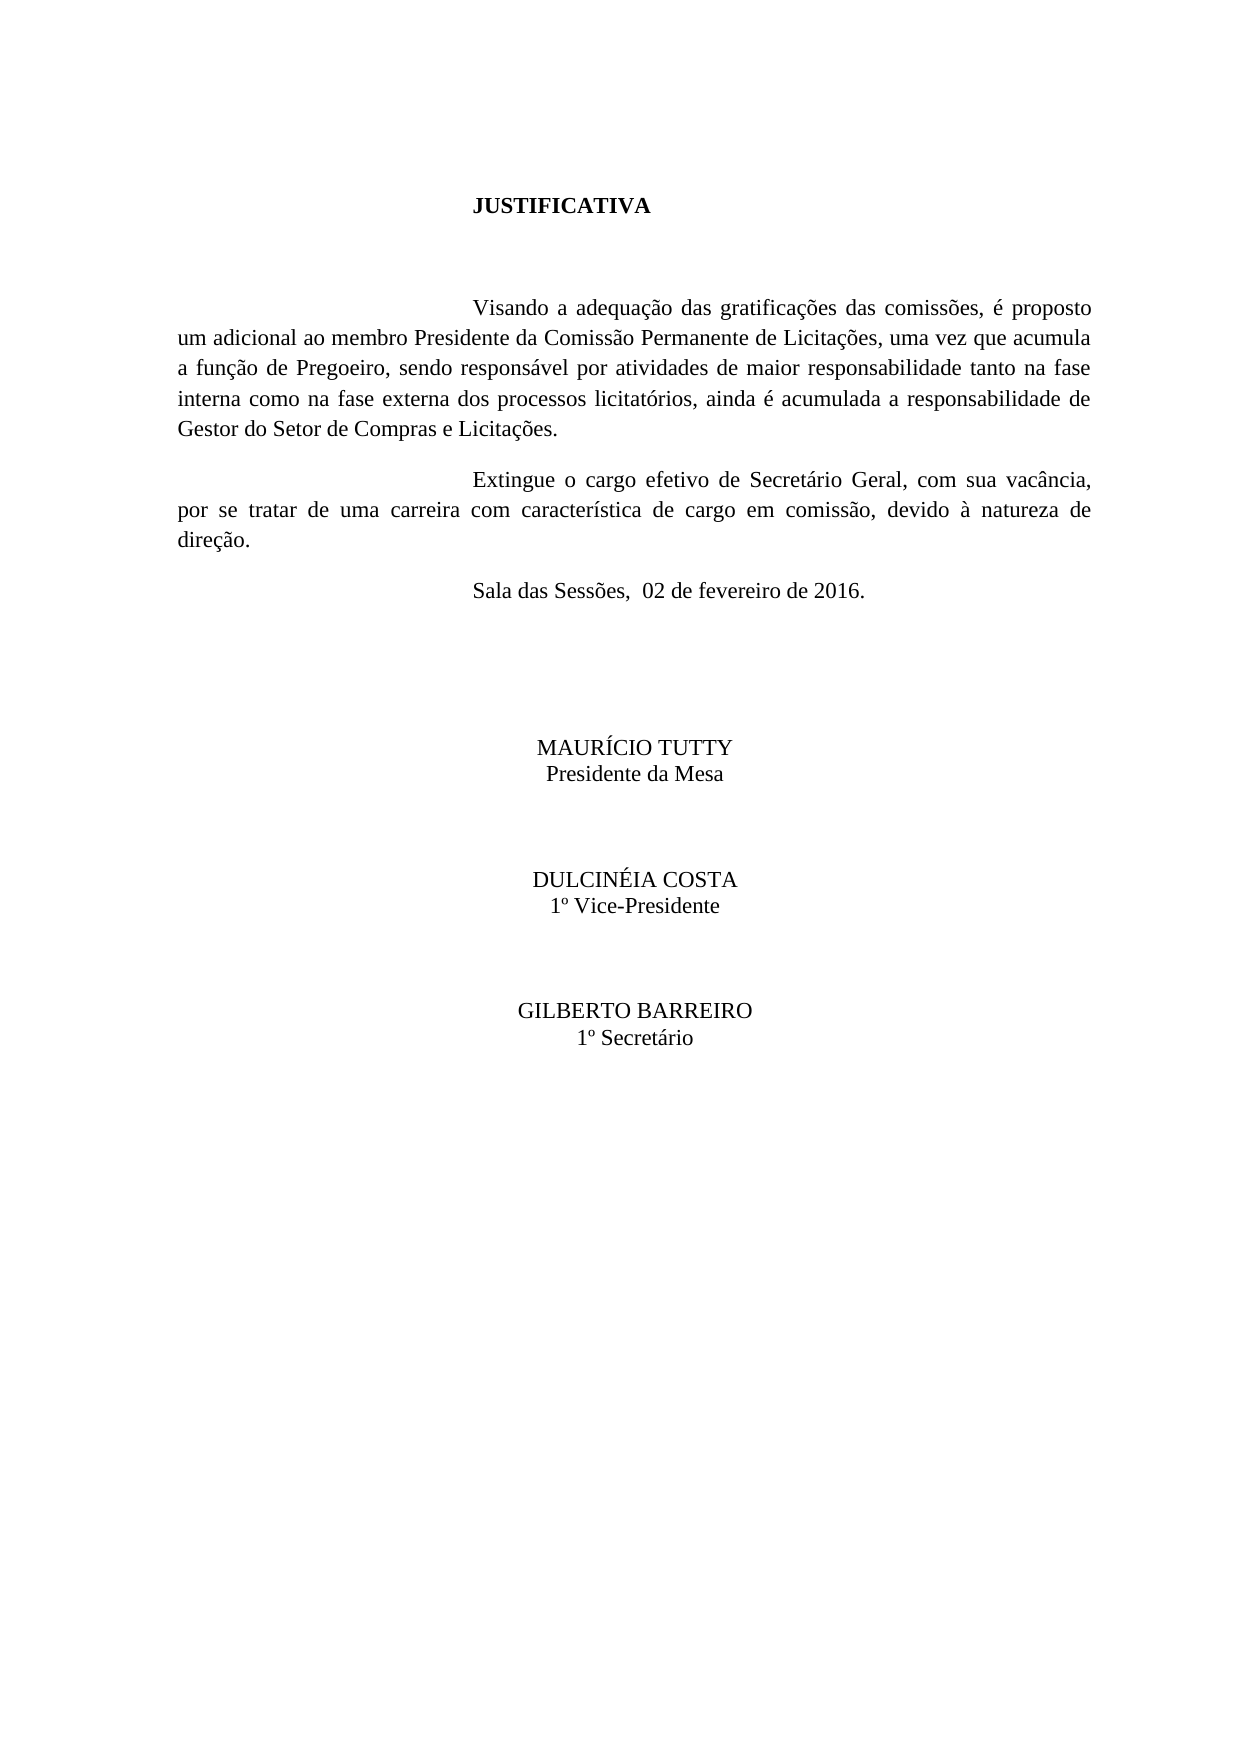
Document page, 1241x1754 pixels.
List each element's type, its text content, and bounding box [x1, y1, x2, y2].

text Visando a adequação das gratificações das comissões, é proposto um adicional ao membro Presidente da Comissão Permanente de Licitações, uma vez que acumula a função de Pregoeiro, sendo responsável por atividades de maior responsabilidade tanto na fase interna como na fase externa dos processos licitatórios, ainda é acumulada a responsabilidade de Gestor do Setor de Compras e Licitações. [177, 294, 1093, 441]
text Sala das Sessões, 02 de fevereiro de 2016. [177, 577, 1093, 604]
text 1º Secretário [177, 1024, 1093, 1050]
text DULCINÉIA COSTA [177, 866, 1093, 892]
text JUSTIFICATIVA [177, 192, 1093, 218]
text GILBERTO BARREIRO [177, 997, 1093, 1024]
text Extingue o cargo efetivo de Secretário Geral, com sua vacância, por se tratar de uma carreira com característica de cargo em comissão, devido à natureza de direção. [177, 466, 1093, 553]
text 1º Vice-Presidente [177, 892, 1093, 918]
text MAURÍCIO TUTTY [177, 734, 1093, 760]
text Presidente da Mesa [177, 760, 1093, 787]
